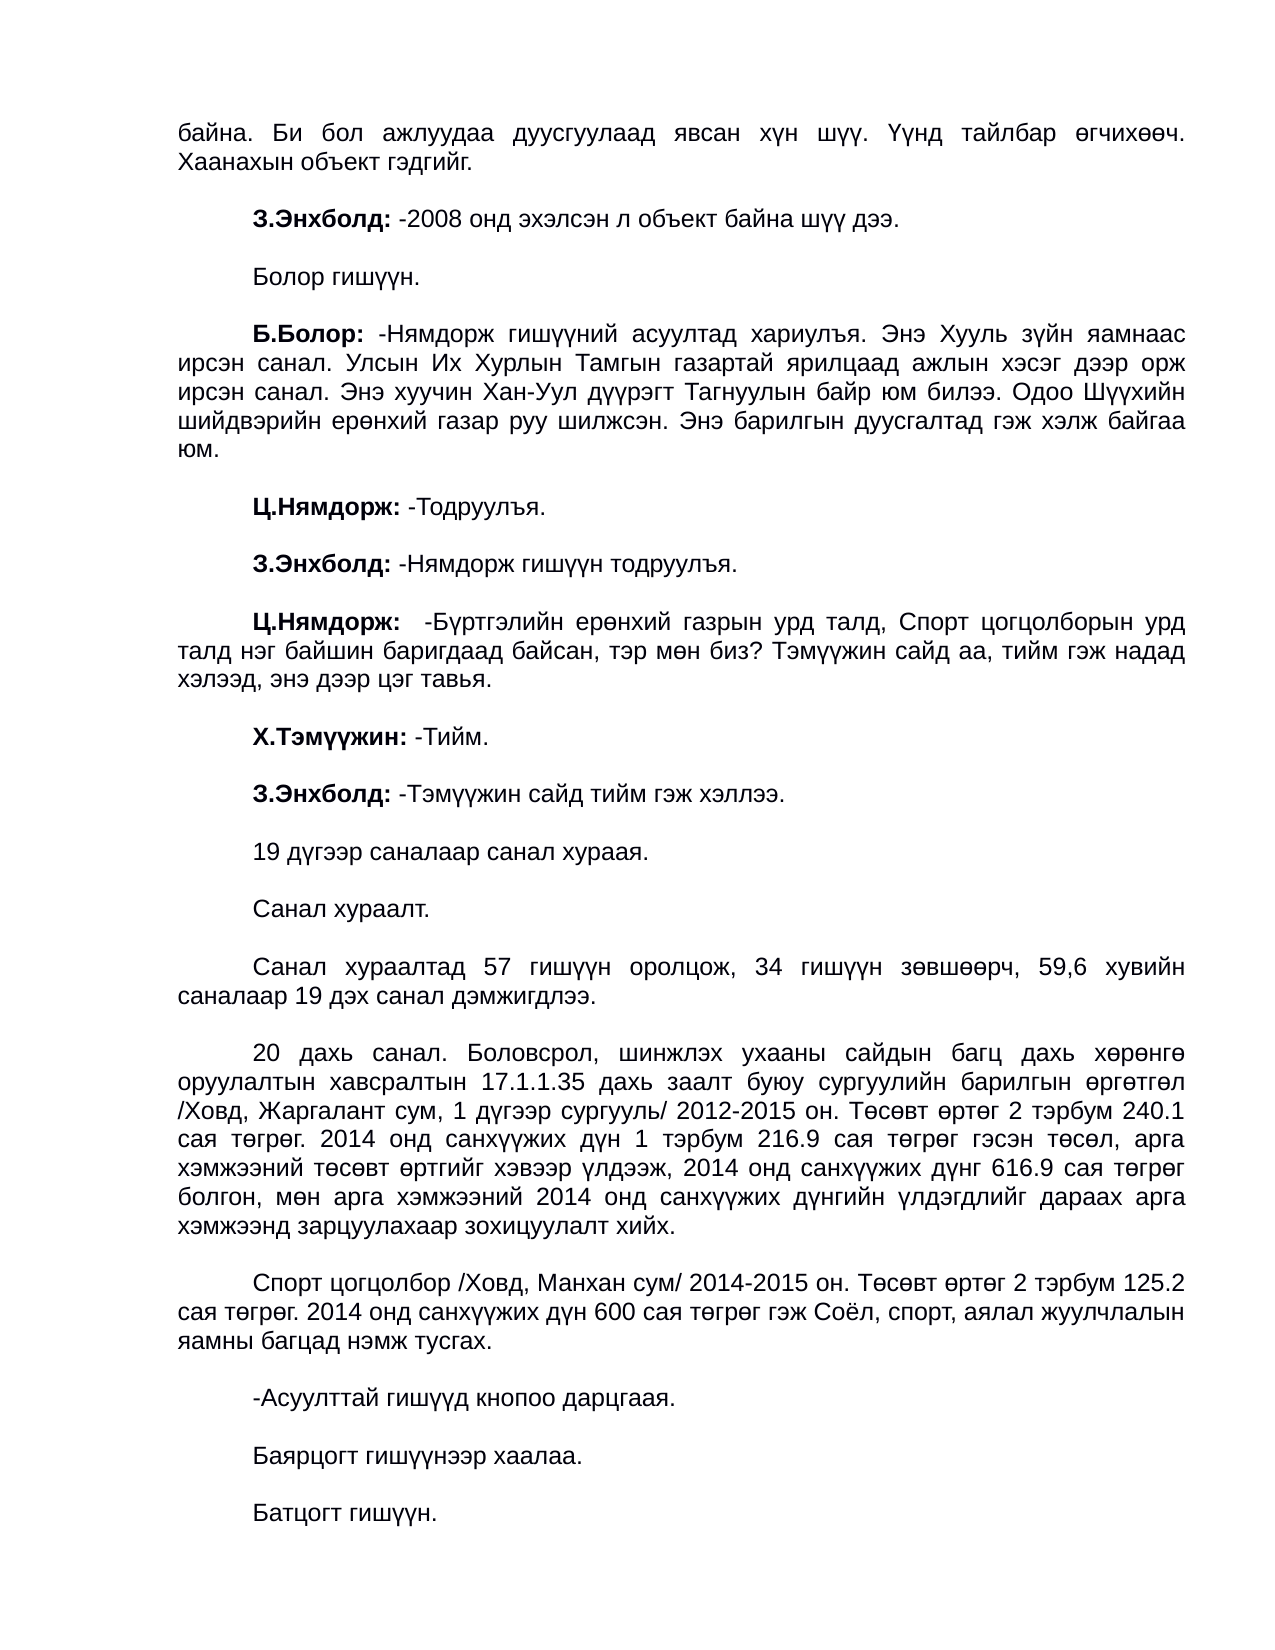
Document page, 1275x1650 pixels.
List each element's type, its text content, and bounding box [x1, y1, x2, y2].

text Ц.Нямдорж: -Тодруулъя. [177, 492, 1186, 521]
text Спорт цогцолбор /Ховд, Манхан сум/ 2014-2015 он. Төсөвт өртөг 2 тэрбум 125.2 сая төгрөг. 2014 онд санхүүжих дүн 600 сая төгрөг гэж Соёл, спорт, аялал жуулчлалын яамны багцад нэмж тусгах. [177, 1268, 1186, 1354]
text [177, 118, 1186, 176]
text З.Энхболд: -2008 онд эхэлсэн л объект байна шүү дээ. [177, 204, 1186, 233]
text Б.Болор: -Нямдорж гишүүний асуултад хариулъя. Энэ Хууль зүйн яамнаас ирсэн санал. Улсын Их Хурлын Тамгын газартай ярилцаад ажлын хэсэг дээр орж ирсэн санал. Энэ хуучин Хан-Уул дүүрэгт Тагнуулын байр юм билээ. Одоо Шүүхийн шийдвэрийн ерөнхий газар руу шилжсэн. Энэ барилгын дуусгалтад гэж хэлж байгаа юм. [177, 319, 1186, 463]
text Х.Тэмүүжин: -Тийм. [177, 722, 1186, 751]
text Баярцогт гишүүнээр хаалаа. [177, 1441, 1186, 1469]
text Санал хураалт. [177, 894, 1186, 923]
text Санал хураалтад 57 гишүүн оролцож, 34 гишүүн зөвшөөрч, 59,6 хувийн саналаар 19 дэх санал дэмжигдлээ. [177, 952, 1186, 1009]
text -Асуулттай гишүүд кнопоо дарцгаая. [177, 1383, 1186, 1412]
text Батцогт гишүүн. [177, 1498, 1186, 1527]
text 20 дахь санал. Боловсрол, шинжлэх ухааны сайдын багц дахь хөрөнгө оруулалтын хавсралтын 17.1.1.35 дахь заалт буюу сургуулийн барилгын өргөтгөл /Ховд, Жаргалант сум, 1 дүгээр сургууль/ 2012-2015 он. Төсөвт өртөг 2 тэрбум 240.1 сая төгрөг. 2014 онд санхүүжих дүн 1 тэрбум 216.9 сая төгрөг гэсэн төсөл, арга хэмжээний төсөвт өртгийг хэвээр үлдээж, 2014 онд санхүүжих дүнг 616.9 сая төгрөг болгон, мөн арга хэмжээний 2014 онд санхүүжих дүнгийн үлдэгдлийг дараах арга хэмжээнд зарцуулахаар зохицуулалт хийх. [177, 1038, 1186, 1239]
text З.Энхболд: -Нямдорж гишүүн тодруулъя. [177, 549, 1186, 578]
text З.Энхболд: -Тэмүүжин сайд тийм гэж хэллээ. [177, 779, 1186, 808]
text Болор гишүүн. [177, 262, 1186, 291]
text Ц.Нямдорж: -Бүртгэлийн ерөнхий газрын урд талд, Спорт цогцолборын урд талд нэг байшин баригдаад байсан, тэр мөн биз? Тэмүүжин сайд аа, тийм гэж надад хэлээд, энэ дээр цэг тавья. [177, 607, 1186, 693]
text 19 дүгээр саналаар санал хураая. [177, 837, 1186, 866]
